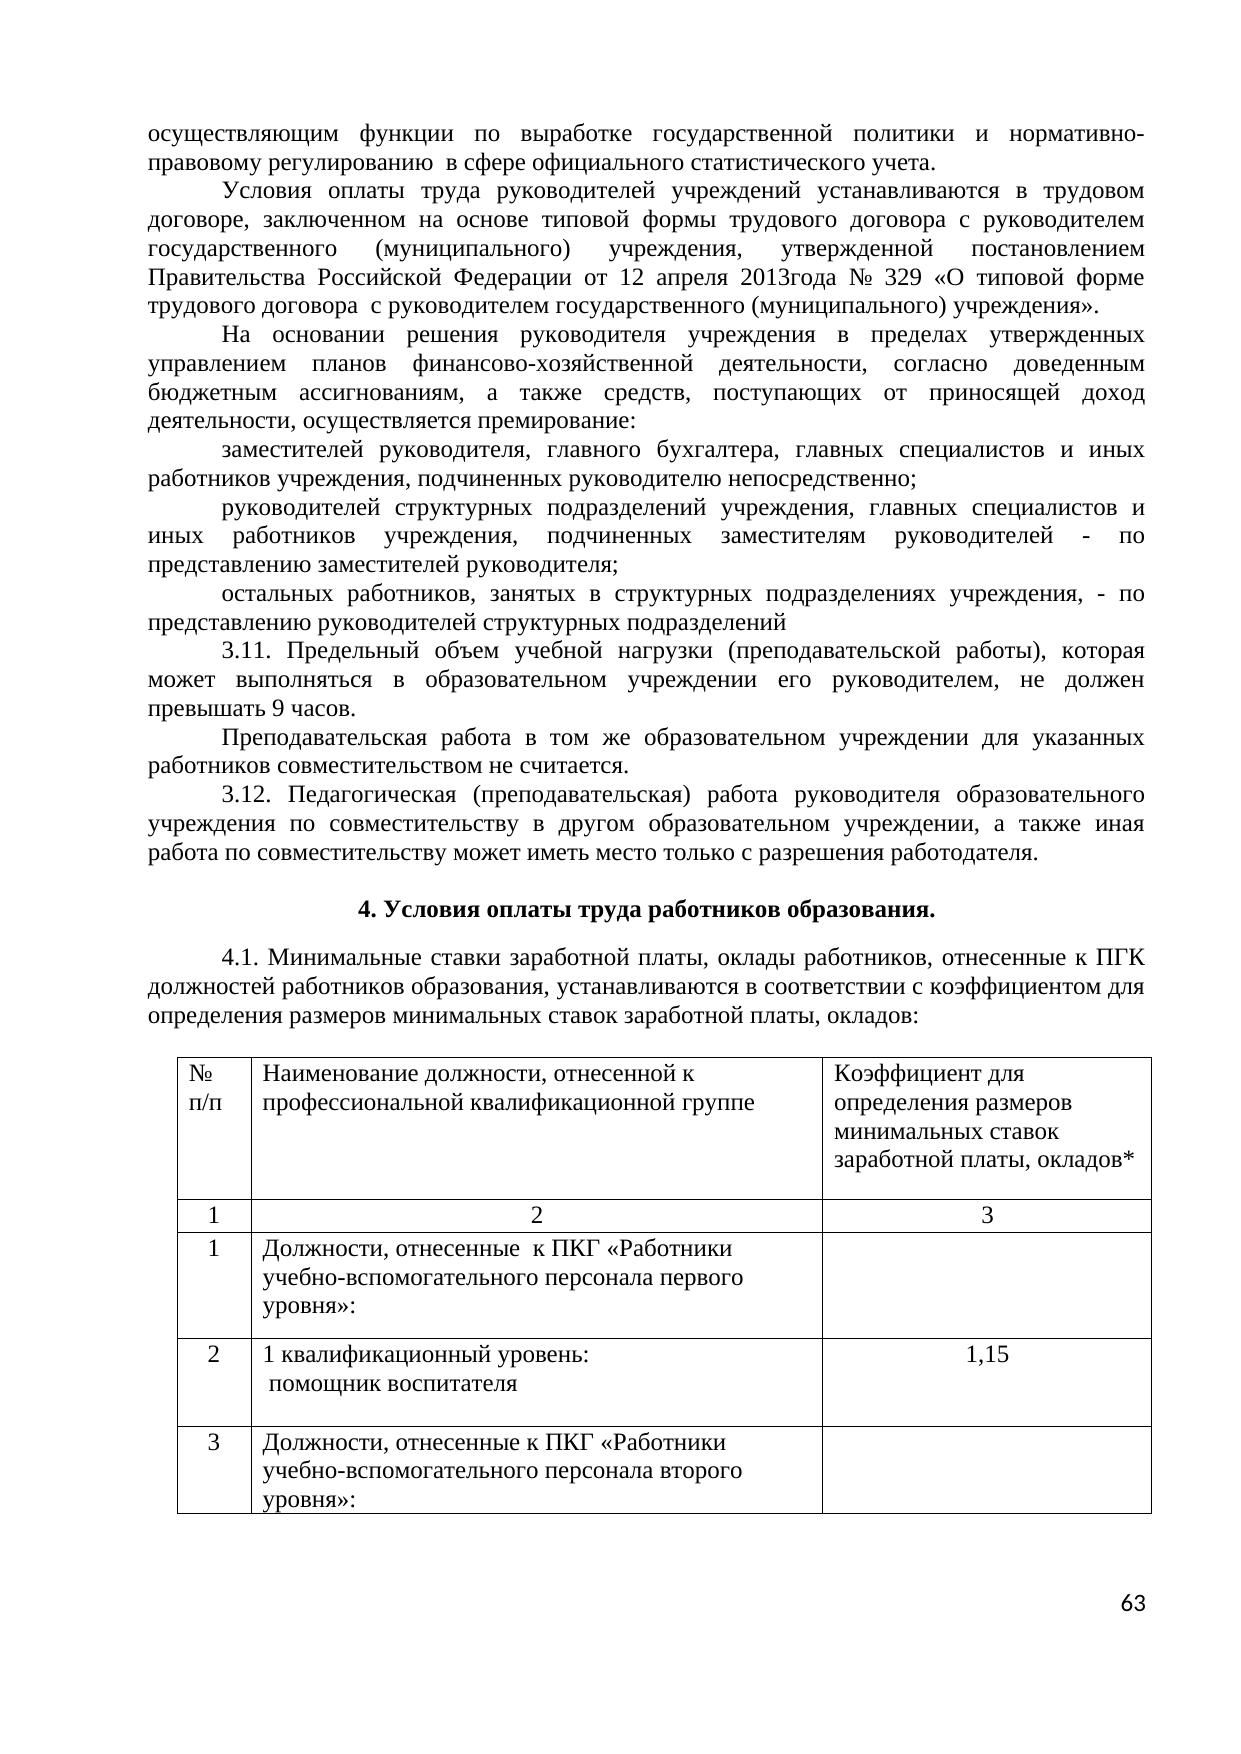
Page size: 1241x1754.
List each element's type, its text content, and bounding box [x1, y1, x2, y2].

text Преподавательская работа в том же образовательном учреждении для указанных работников совместительством не считается. [148, 722, 1146, 779]
text 3.11. Предельный объем учебной нагрузки (преподавательской работы), которая может выполняться в образовательном учреждении его руководителем, не должен превышать 9 часов. [148, 636, 1146, 722]
table_cell 1 [178, 1233, 251, 1338]
table_header Наименование должности, отнесенной к профессиональной квалификационной группе [252, 1058, 822, 1199]
text Условия оплаты труда руководителей учреждений устанавливаются в трудовом договоре, заключенном на основе типовой формы трудового договора с руководителем государственного (муниципального) учреждения, утвержденной постановлением Правительства Российской Федерации от 12 апреля 2013года № 329 «О типовой форме трудового договора с руководителем государственного (муниципального) учреждения». [148, 176, 1146, 319]
table_cell 2 [178, 1339, 251, 1426]
text 4. Условия оплаты труда работников образования. [148, 894, 1146, 923]
text На основании решения руководителя учреждения в пределах утвержденных управлением планов финансово-хозяйственной деятельности, согласно доведенным бюджетным ассигнованиям, а также средств, поступающих от приносящей доход деятельности, осуществляется премирование: [148, 319, 1146, 434]
table_cell 1 [178, 1200, 251, 1232]
text 3.12. Педагогическая (преподавательская) работа руководителя образовательного учреждения по совместительству в другом образовательном учреждении, а также иная работа по совместительству может иметь место только с разрешения работодателя. [148, 779, 1146, 866]
table_header № п/п [178, 1058, 251, 1199]
text руководителей структурных подразделений учреждения, главных специалистов и иных работников учреждения, подчиненных заместителям руководителей - по представлению заместителей руководителя; [148, 492, 1146, 578]
table_cell 2 [252, 1200, 822, 1232]
table_cell 3 [178, 1427, 251, 1513]
table_header Коэффициент для определения размеров минимальных ставок заработной платы, окладов* [823, 1058, 1151, 1199]
table_cell [823, 1233, 1151, 1338]
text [148, 118, 1146, 176]
text заместителей руководителя, главного бухгалтера, главных специалистов и иных работников учреждения, подчиненных руководителю непосредственно; [148, 434, 1146, 492]
text остальных работников, занятых в структурных подразделениях учреждения, - по представлению руководителей структурных подразделений [148, 578, 1146, 636]
table_cell Должности, отнесенные к ПКГ «Работники учебно-вспомогательного персонала второго уровня»: [252, 1427, 822, 1513]
text 4.1. Минимальные ставки заработной платы, оклады работников, отнесенные к ПГК должностей работников образования, устанавливаются в соответствии с коэффициентом для определения размеров минимальных ставок заработной платы, окладов: [148, 942, 1146, 1028]
table_cell [823, 1427, 1151, 1513]
table_cell Должности, отнесенные к ПКГ «Работники учебно-вспомогательного персонала первого уровня»: [252, 1233, 822, 1338]
table_cell 1 квалификационный уровень: помощник воспитателя [252, 1339, 822, 1426]
table_cell 3 [823, 1200, 1151, 1232]
table_cell 1,15 [823, 1339, 1151, 1426]
